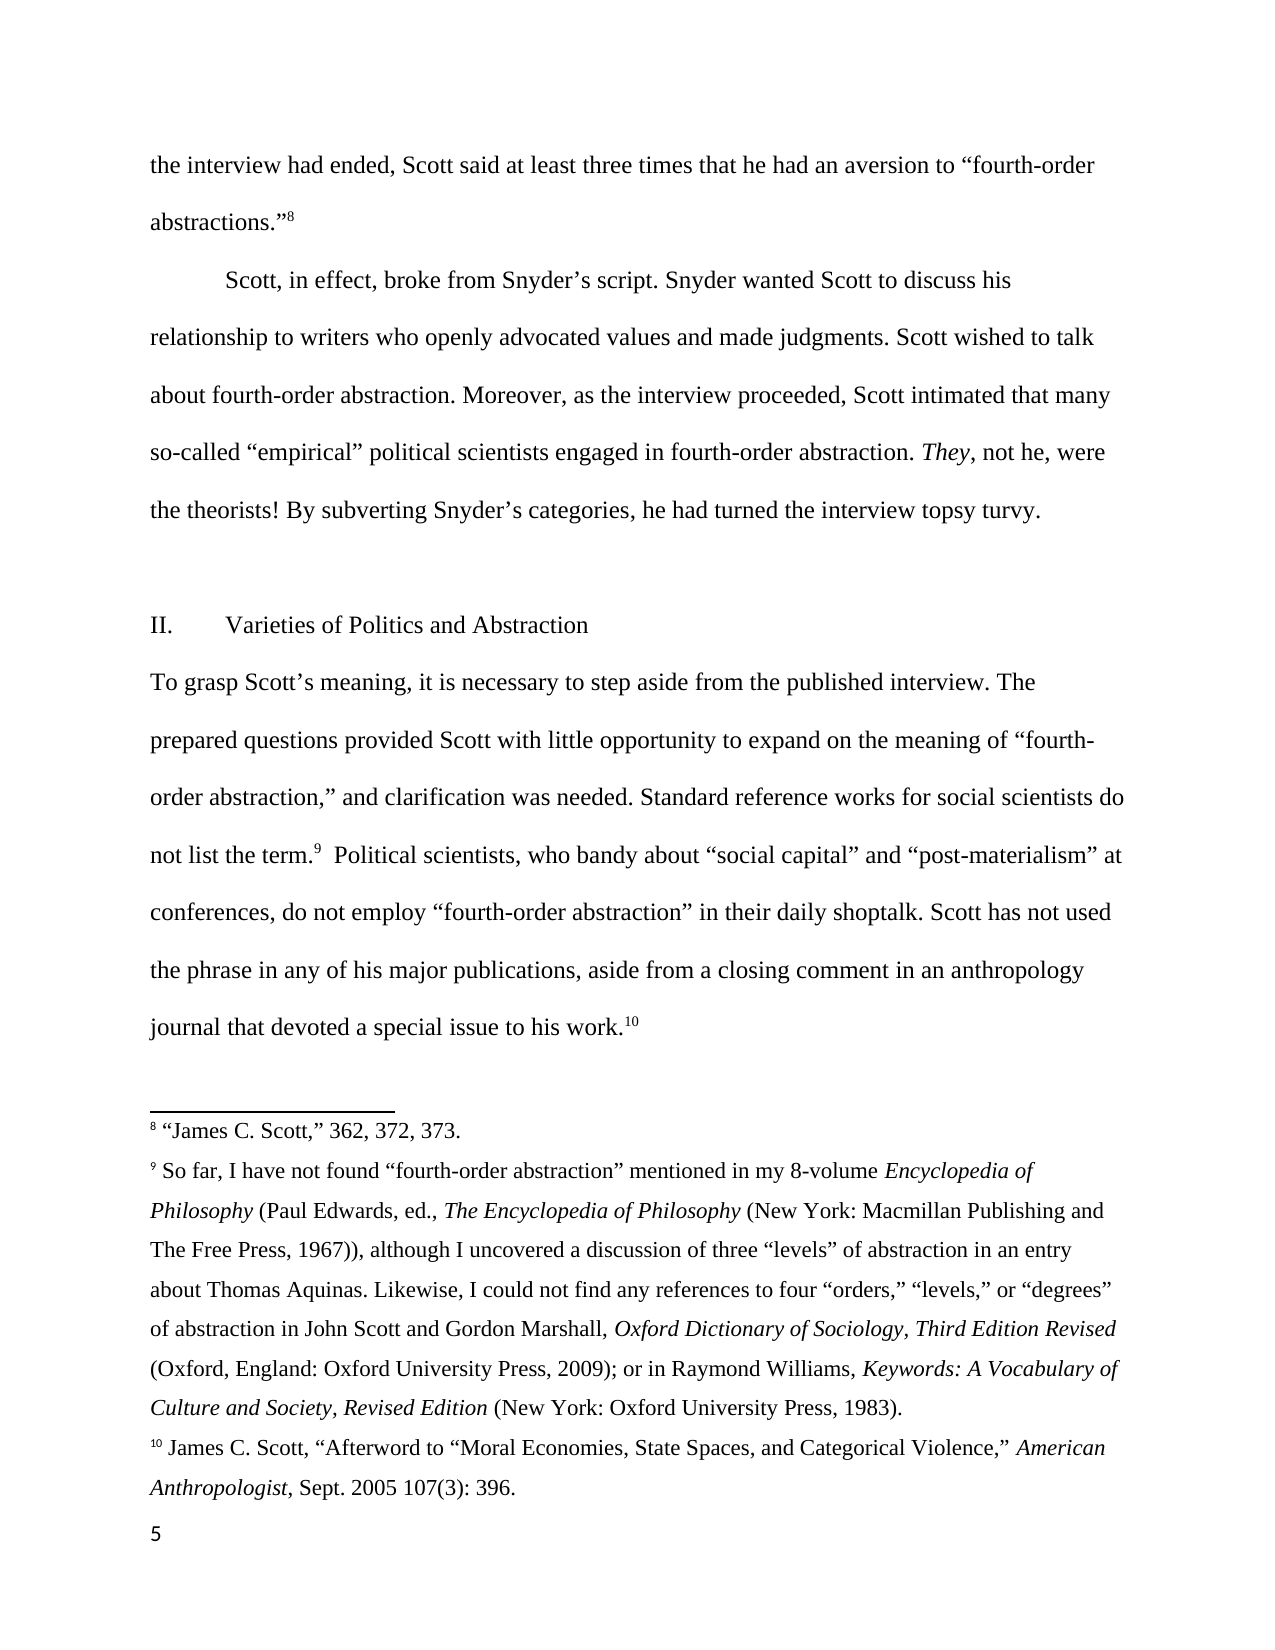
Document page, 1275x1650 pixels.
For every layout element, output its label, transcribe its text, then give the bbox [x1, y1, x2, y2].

text To grasp Scott’s meaning, it is necessary to step aside from the published interview. The prepared questions provided Scott with little opportunity to expand on the meaning of “fourth-order abstraction,” and clarification was needed. Standard reference works for social scientists do not list the term. Political scientists, who bandy about “social capital” and “post-materialism” at conferences, do not employ “fourth-order abstraction” in their daily shoptalk. Scott has not used the phrase in any of his major publications, aside from a closing comment in an anthropology journal that devoted a special issue to his work. [150, 667, 1125, 1041]
text When asking Scott if he considered himself a “theorist,” Snyder apparently had the normative-versus-empirical dichotomy in mind. Scott seemed to focus on a different meaning. He answered that he “actually” considered himself “as bad at theory” and immediately added that this statement was not a ruse (“And I am not being coy or overly modest.”). Scott then elaborated that he had found “theory” difficult because it entailed “fourth-order abstraction”: “I actually cannot, I repeat cannot, think in terms of fourth-order abstractions [sic].” By the time the interview had ended, Scott said at least three times that he had an aversion to “fourth-order abstractions.” [150, 150, 1125, 236]
list Varieties of Politics and Abstraction [150, 610, 1125, 639]
text Scott, in effect, broke from Snyder’s script. Snyder wanted Scott to discuss his relationship to writers who openly advocated values and made judgments. Scott wished to talk about fourth-order abstraction. Moreover, as the interview proceeded, Scott intimated that many so-called “empirical” political scientists engaged in fourth-order abstraction. They, not he, were the theorists! By subverting Snyder’s categories, he had turned the interview topsy turvy. [150, 265, 1125, 524]
